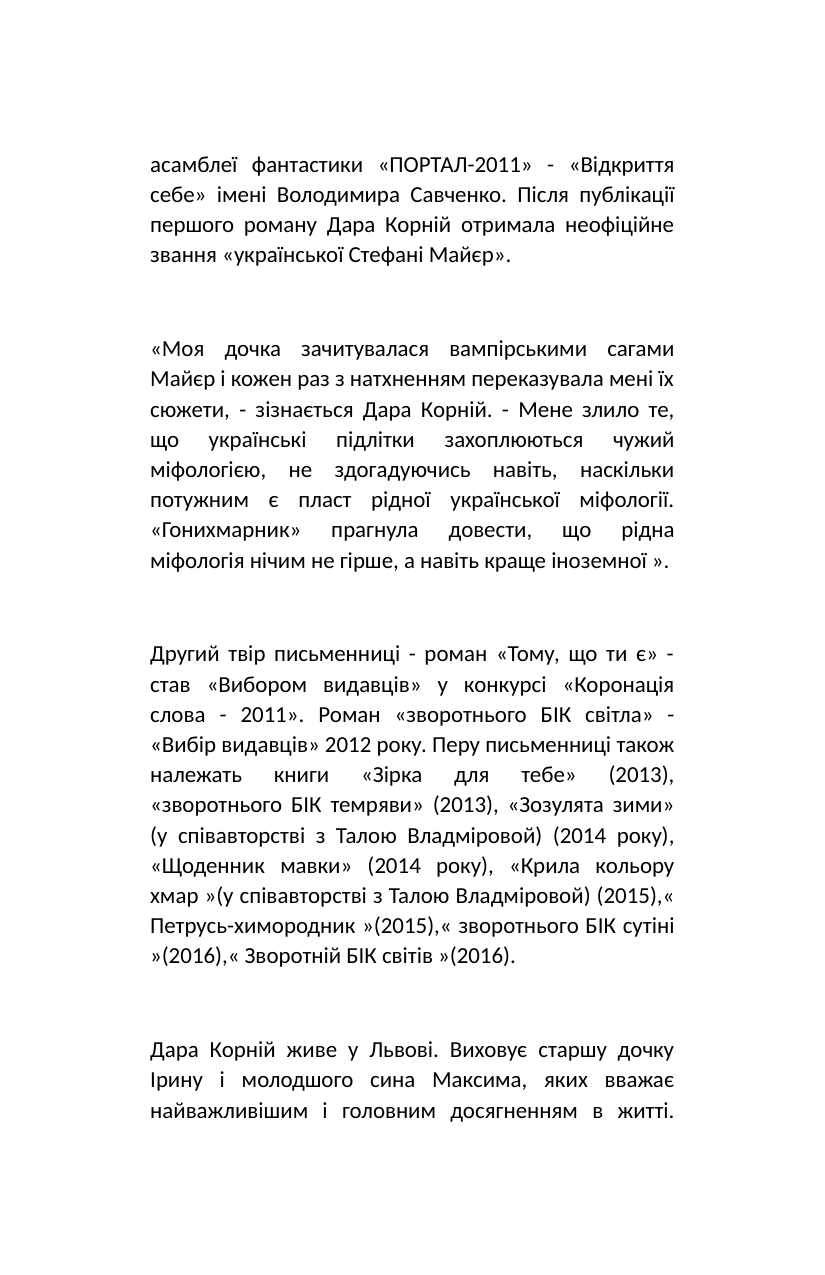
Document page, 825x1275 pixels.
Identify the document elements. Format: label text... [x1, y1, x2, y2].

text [150, 150, 675, 269]
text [150, 1035, 675, 1124]
text Другий твір письменниці - роман «Тому, що ти є» - став «Вибором видавців» у конкурсі «Коронація слова - 2011». Роман «зворотнього БІК світла» - «Вибір видавців» 2012 року. Перу письменниці також належать книги «Зірка для тебе» (2013), «зворотнього БІК темряви» (2013), «Зозулята зими» (у співавторстві з Талою Владміровой) (2014 року), «Щоденник мавки» (2014 року), «Крила кольору хмар »(у співавторстві з Талою Владміровой) (2015),« Петрусь-химородник »(2015),« зворотнього БІК сутіні »(2016),« Зворотній БІК світів »(2016). [150, 639, 675, 970]
text «Моя дочка зачитувалася вампірськими сагами Майєр і кожен раз з натхненням переказувала мені їх сюжети, - зізнається Дара Корній. - Мене злило те, що українські підлітки захоплюються чужий міфологією, не здогадуючись навіть, наскільки потужним є пласт рідної української міфології. «Гонихмарник» прагнула довести, що рідна міфологія нічим не гірше, а навіть краще іноземної ». [150, 334, 675, 574]
